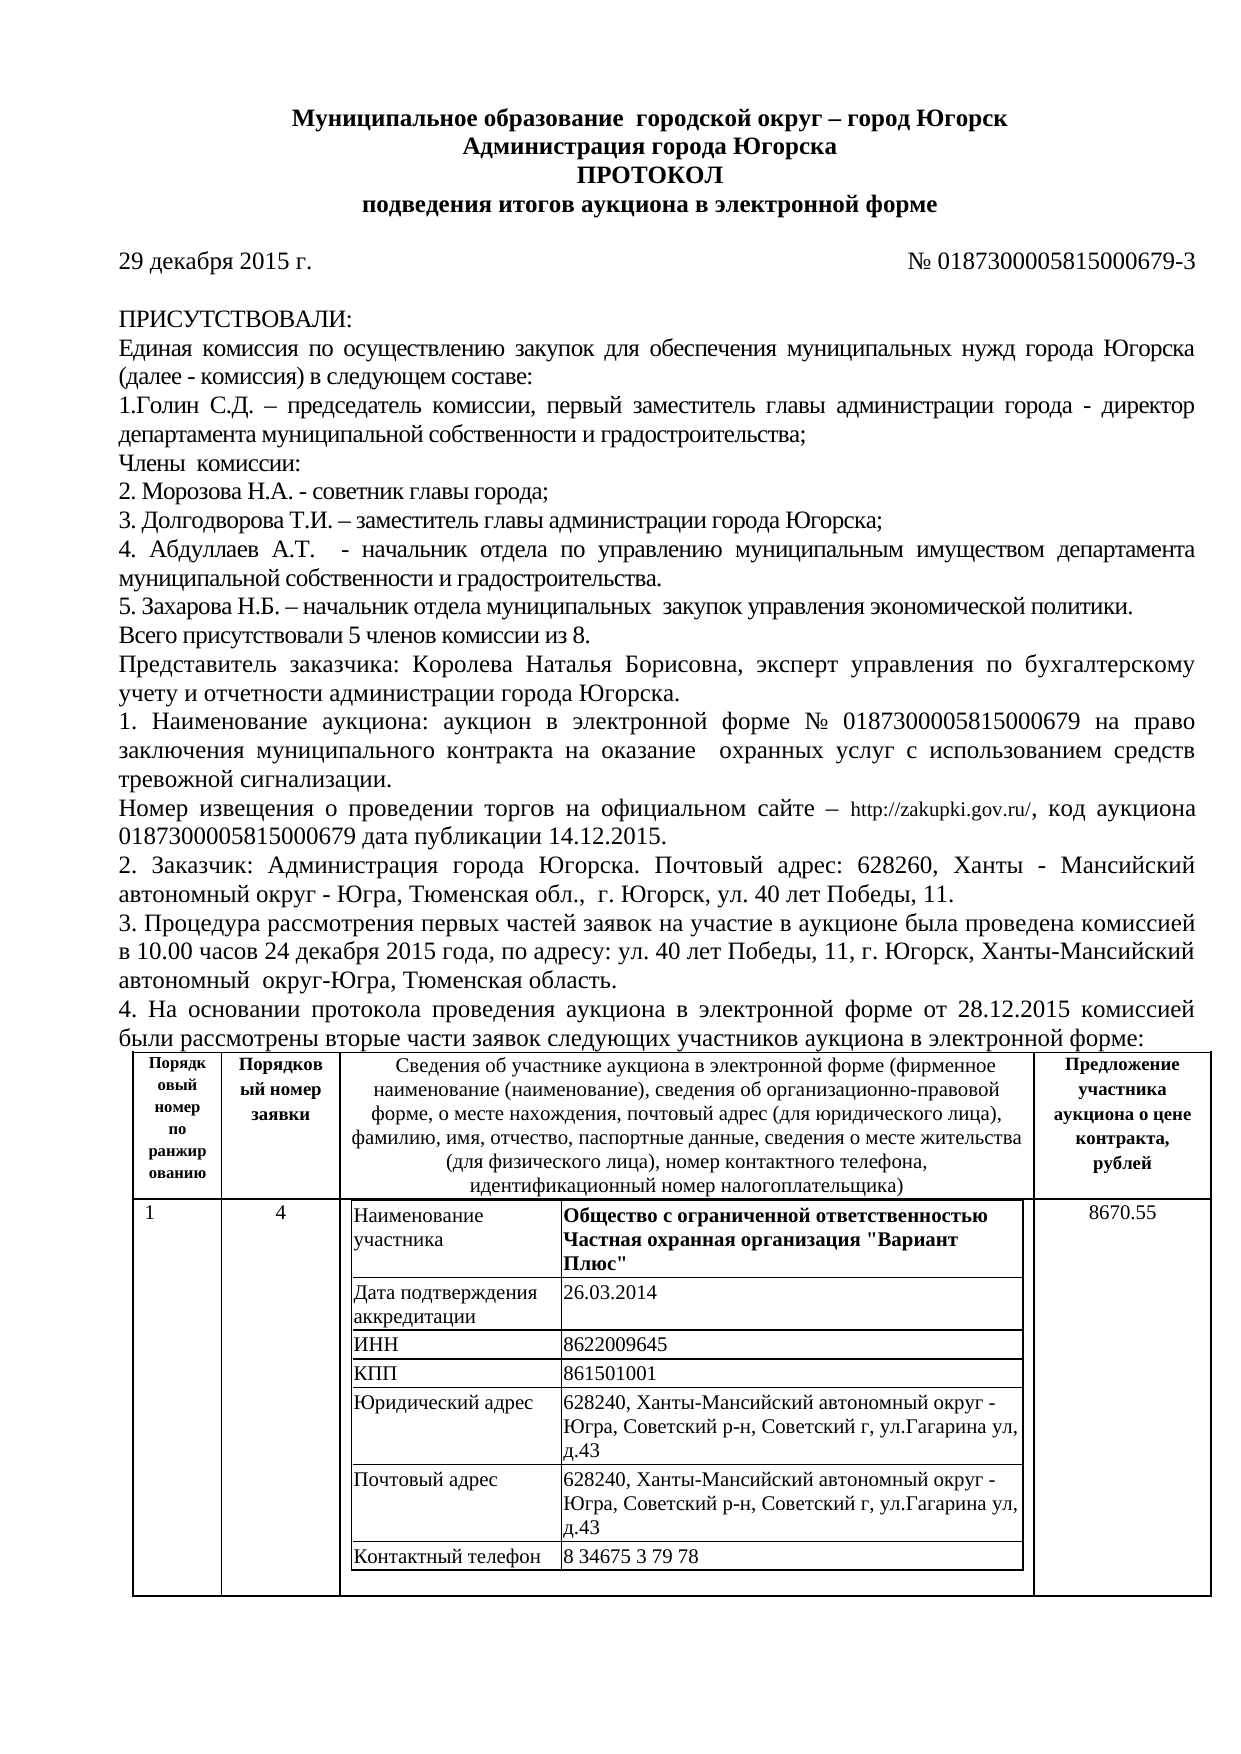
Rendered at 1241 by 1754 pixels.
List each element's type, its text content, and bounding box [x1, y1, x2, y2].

text ПРИСУТСТВОВАЛИ: [118, 304, 1196, 333]
text Члены комиссии: [118, 448, 1196, 476]
text Администрация города Югорска [103, 131, 1196, 160]
text 5. Захарова Н.Б. – начальник отдела муниципальных закупок управления экономической политики. [118, 591, 1196, 620]
text 4. Абдуллаев А.Т. - начальник отдела по управлению муниципальным имуществом департамента муниципальной собственности и градостроительства. [118, 534, 1196, 591]
table_header Предложение участника аукциона о цене контракта, рублей [1035, 1053, 1210, 1198]
text 3. Долгодворова Т.И. – заместитель главы администрации города Югорска; [118, 505, 1196, 534]
text 29 декабря 2015 г. № 0187300005815000679-3 [118, 246, 1196, 275]
text Муниципальное образование городской округ – город Югорск [103, 103, 1196, 131]
table_cell 1 [134, 1200, 221, 1595]
text 2. Заказчик: Администрация города Югорска. Почтовый адрес: 628260, Ханты - Мансийский автономный округ - Югра, Тюменская обл., г. Югорск, ул. 40 лет Победы, 11. [118, 850, 1196, 908]
table_header Порядковый номер по ранжированию [134, 1053, 221, 1198]
text 1.Голин С.Д. – председатель комиссии, первый заместитель главы администрации города - директор департамента муниципальной собственности и градостроительства; [118, 390, 1196, 448]
text 1. Наименование аукциона: аукцион в электронной форме № 0187300005815000679 на право заключения муниципального контракта на оказание охранных услуг с использованием средств тревожной сигнализации. [118, 706, 1196, 793]
table_cell 8670.55 [1035, 1200, 1210, 1595]
table_header Сведения об участнике аукциона в электронной форме (фирменное наименование (наименование), сведения об организационно-правовой форме, о месте нахождения, почтовый адрес (для юридического лица), фамилию, имя, отчество, паспортные данные, сведения о месте жительства (для физического лица), номер контактного телефона, идентификационный номер налогоплательщика) [341, 1053, 1033, 1198]
text Всего присутствовали 5 членов комиссии из 8. [118, 620, 1196, 649]
table_cell [341, 1200, 1033, 1595]
text Единая комиссия по осуществлению закупок для обеспечения муниципальных нужд города Югорска (далее - комиссия) в следующем составе: [118, 333, 1196, 390]
table_header Порядковый номер заявки [222, 1053, 339, 1198]
text Представитель заказчика: Королева Наталья Борисовна, эксперт управления по бухгалтерскому учету и отчетности администрации города Югорска. [118, 649, 1196, 706]
text подведения итогов аукциона в электронной форме [103, 189, 1196, 218]
text 3. Процедура рассмотрения первых частей заявок на участие в аукционе была проведена комиссией в 10.00 часов 24 декабря 2015 года, по адресу: ул. 40 лет Победы, 11, г. Югорск, Ханты-Мансийский автономный округ-Югра, Тюменская область. [118, 908, 1196, 994]
text 4. На основании протокола проведения аукциона в электронной форме от 28.12.2015 комиссией были рассмотрены вторые части заявок следующих участников аукциона в электронной форме: [118, 994, 1196, 1051]
text ПРОТОКОЛ [103, 160, 1196, 189]
text Номер извещения о проведении торгов на официальном сайте – http://zakupki.gov.ru/, код аукциона 0187300005815000679 дата публикации 14.12.2015. [118, 793, 1196, 850]
text 2. Морозова Н.А. - советник главы города; [118, 476, 1196, 505]
table_cell 4 [222, 1200, 339, 1595]
